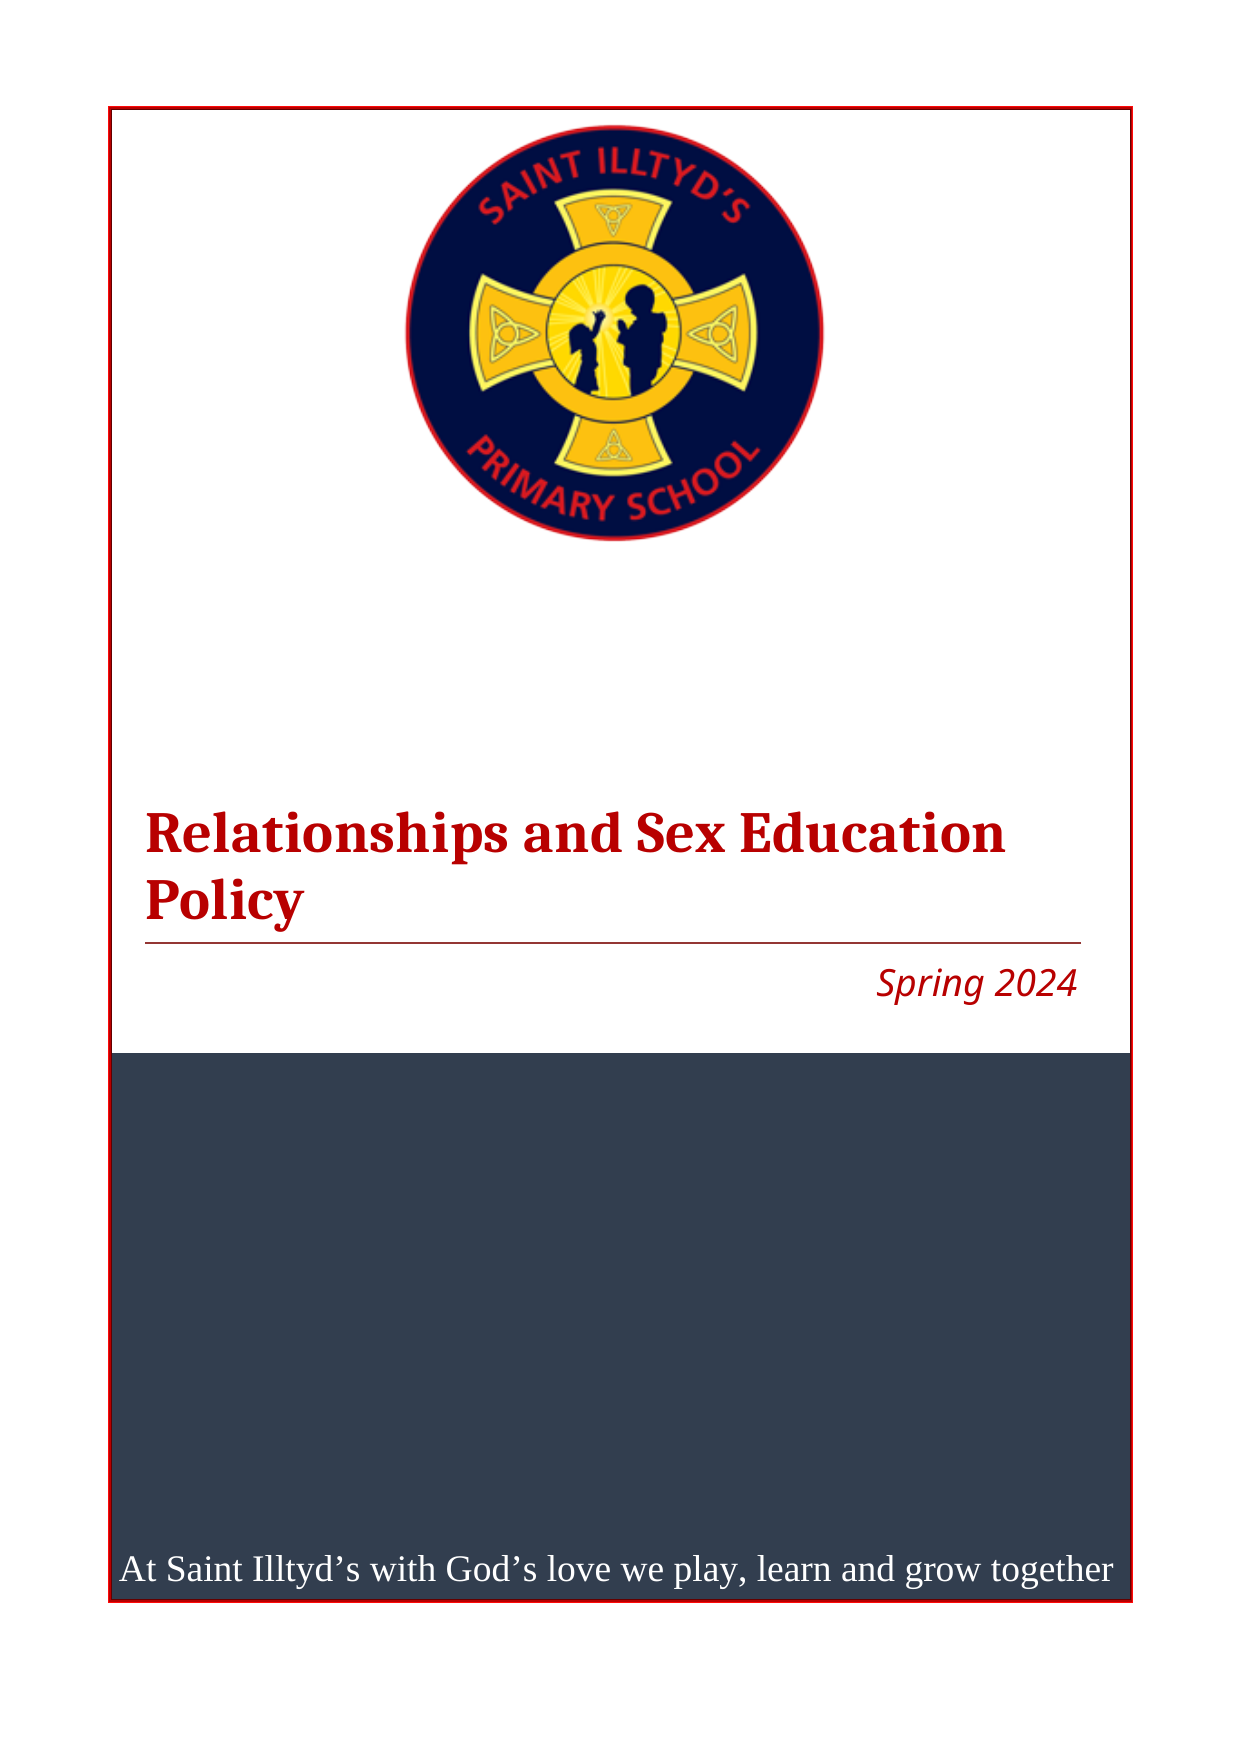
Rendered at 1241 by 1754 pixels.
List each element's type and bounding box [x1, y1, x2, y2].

picture [390, 109, 840, 558]
table_cell [112, 739, 1130, 1053]
table_cell [112, 1053, 1130, 1599]
table_header [112, 110, 1130, 739]
